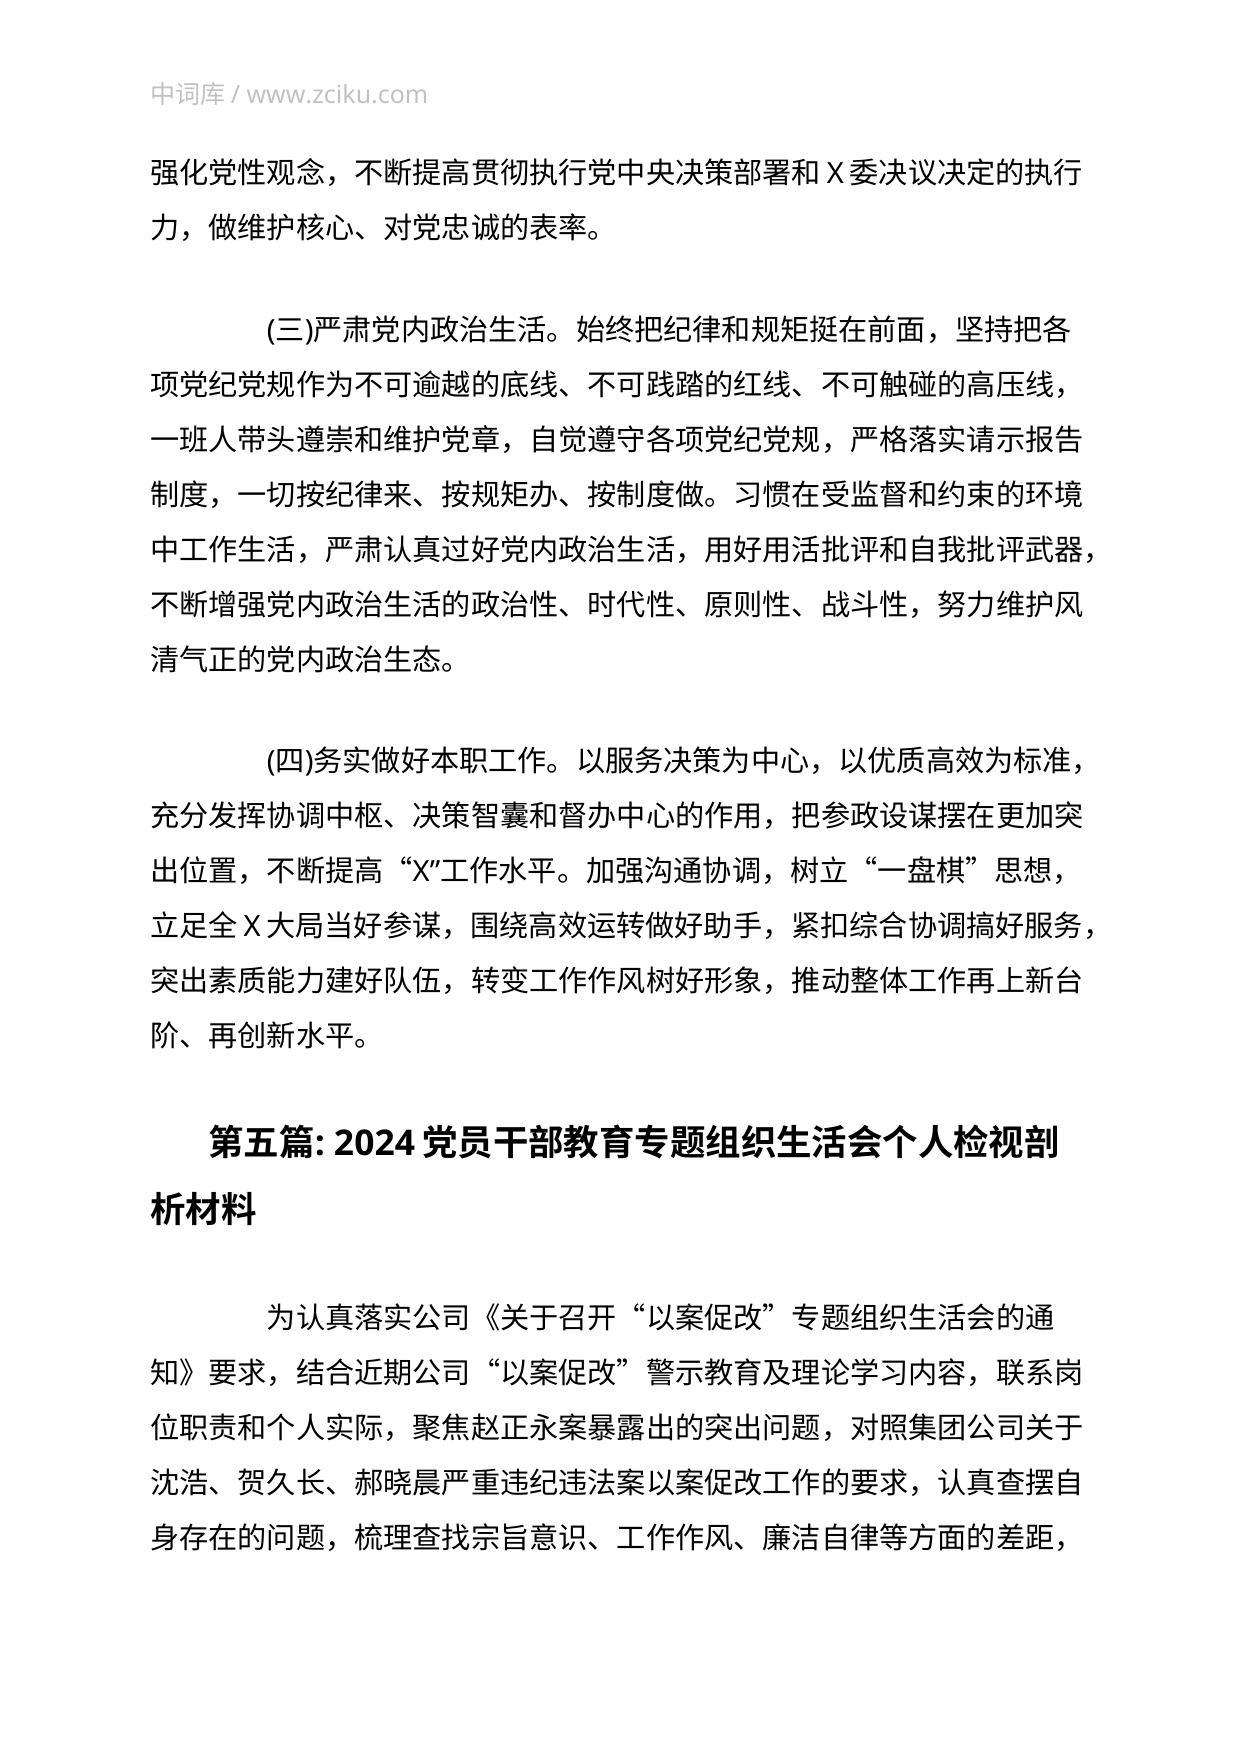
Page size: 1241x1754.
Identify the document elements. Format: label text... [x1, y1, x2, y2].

text 第五篇: 2024党员干部教育专题组织生活会个人检视剖析材料 [150, 1114, 1090, 1232]
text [150, 1295, 1090, 1557]
text (三)严肃党内政治生活。始终把纪律和规矩挺在前面，坚持把各项党纪党规作为不可逾越的底线、不可践踏的红线、不可触碰的高压线，一班人带头遵崇和维护党章，自觉遵守各项党纪党规，严格落实请示报告制度，一切按纪律来、按规矩办、按制度做。习惯在受监督和约束的环境中工作生活，严肃认真过好党内政治生活，用好用活批评和自我批评武器，不断增强党内政治生活的政治性、时代性、原则性、战斗性，努力维护风清气正的党内政治生态。 [150, 307, 1090, 678]
text (四)务实做好本职工作。以服务决策为中心，以优质高效为标准，充分发挥协调中枢、决策智囊和督办中心的作用，把参政设谋摆在更加突出位置，不断提高“X”工作水平。加强沟通协调，树立“一盘棋”思想，立足全X大局当好参谋，围绕高效运转做好助手，紧扣综合协调搞好服务，突出素质能力建好队伍，转变工作作风树好形象，推动整体工作再上新台阶、再创新水平。 [150, 738, 1090, 1055]
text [150, 150, 1090, 247]
